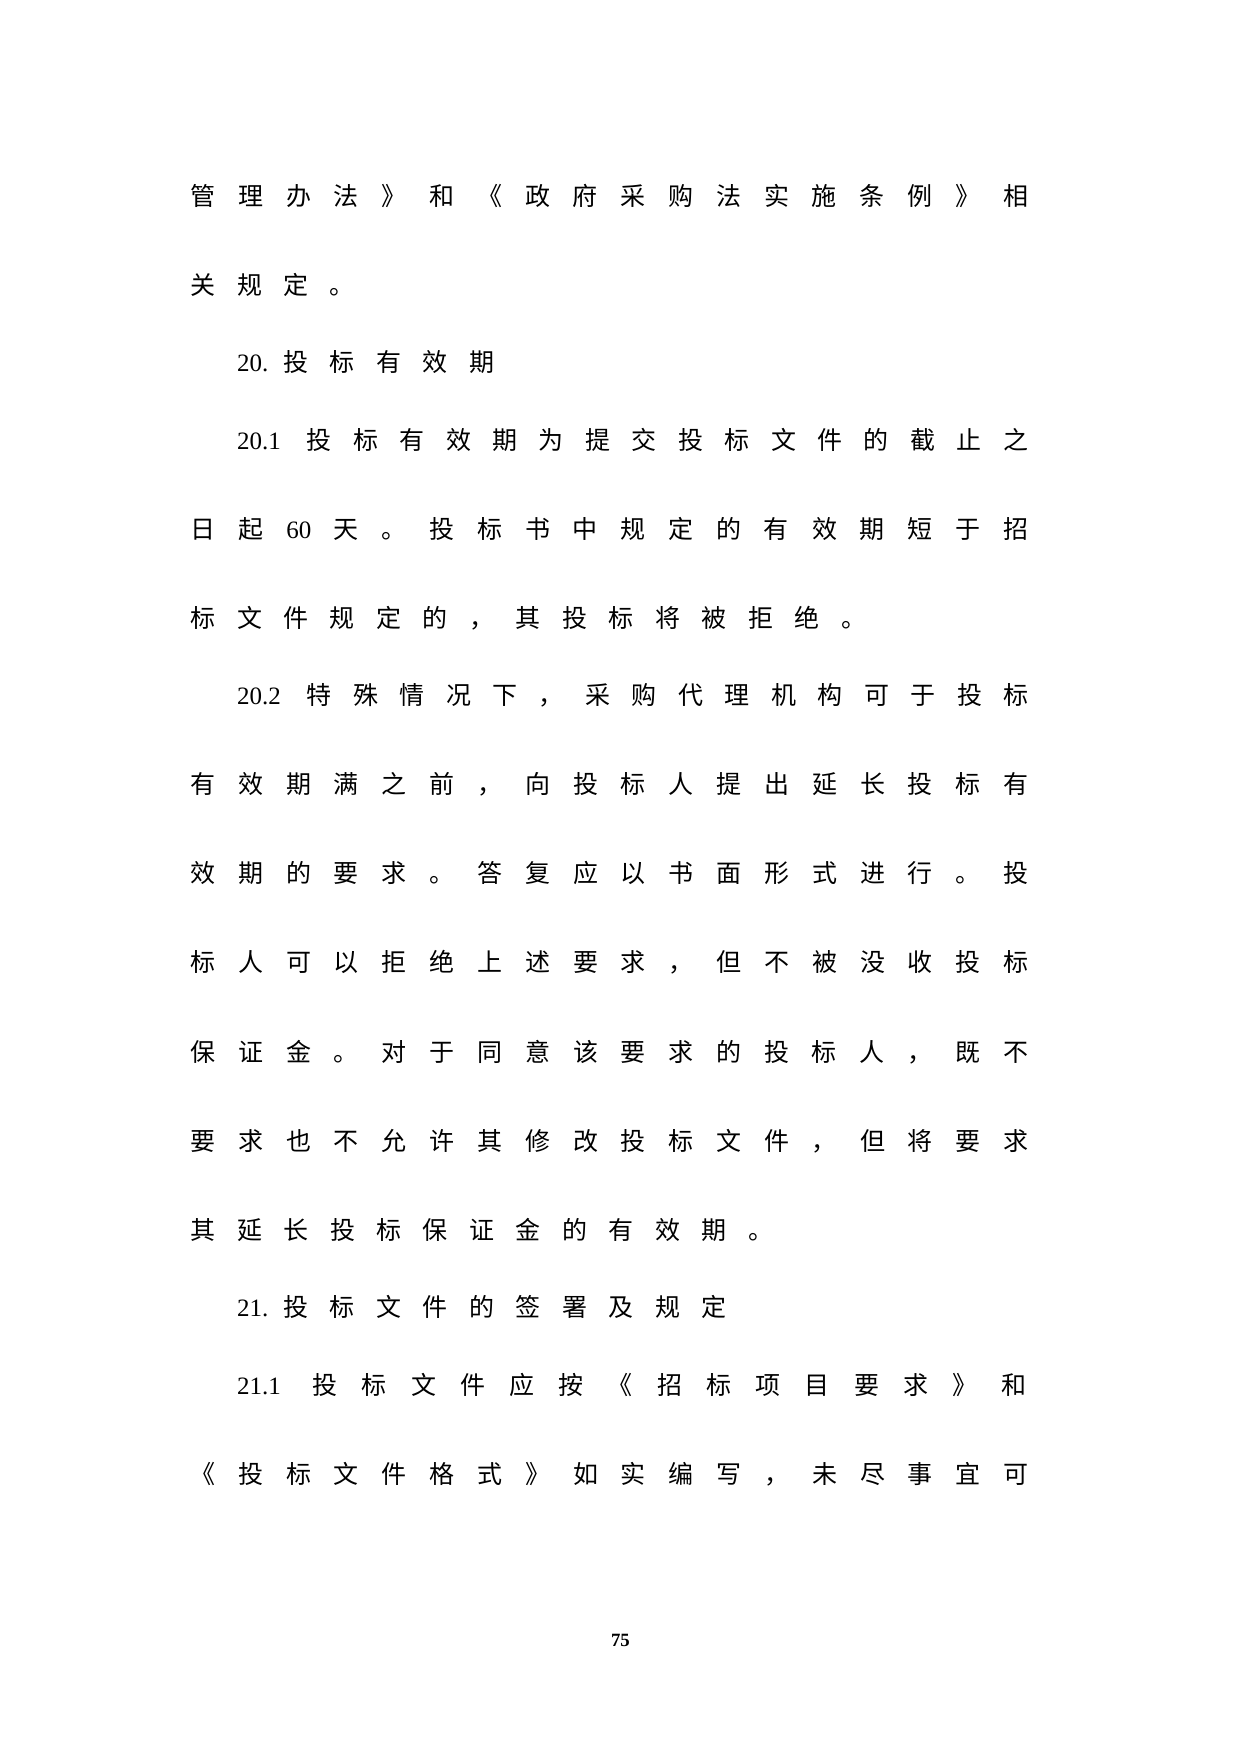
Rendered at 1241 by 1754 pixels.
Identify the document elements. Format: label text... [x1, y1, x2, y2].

text 20.1 投标有效期为提交投标文件的截止之日起60天。投标书中规定的有效期短于招标文件规定的，其投标将被拒绝。 [190, 408, 1050, 646]
text 21. 投标文件的签署及规定 [190, 1276, 1050, 1335]
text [190, 164, 1050, 313]
text 20. 投标有效期 [190, 331, 1050, 390]
text 20.2 特殊情况下，采购代理机构可于投标有效期满之前，向投标人提出延长投标有效期的要求。答复应以书面形式进行。投标人可以拒绝上述要求，但不被没收投标保证金。对于同意该要求的投标人，既不要求也不允许其修改投标文件，但将要求其延长投标保证金的有效期。 [190, 664, 1050, 1258]
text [190, 1353, 1050, 1502]
